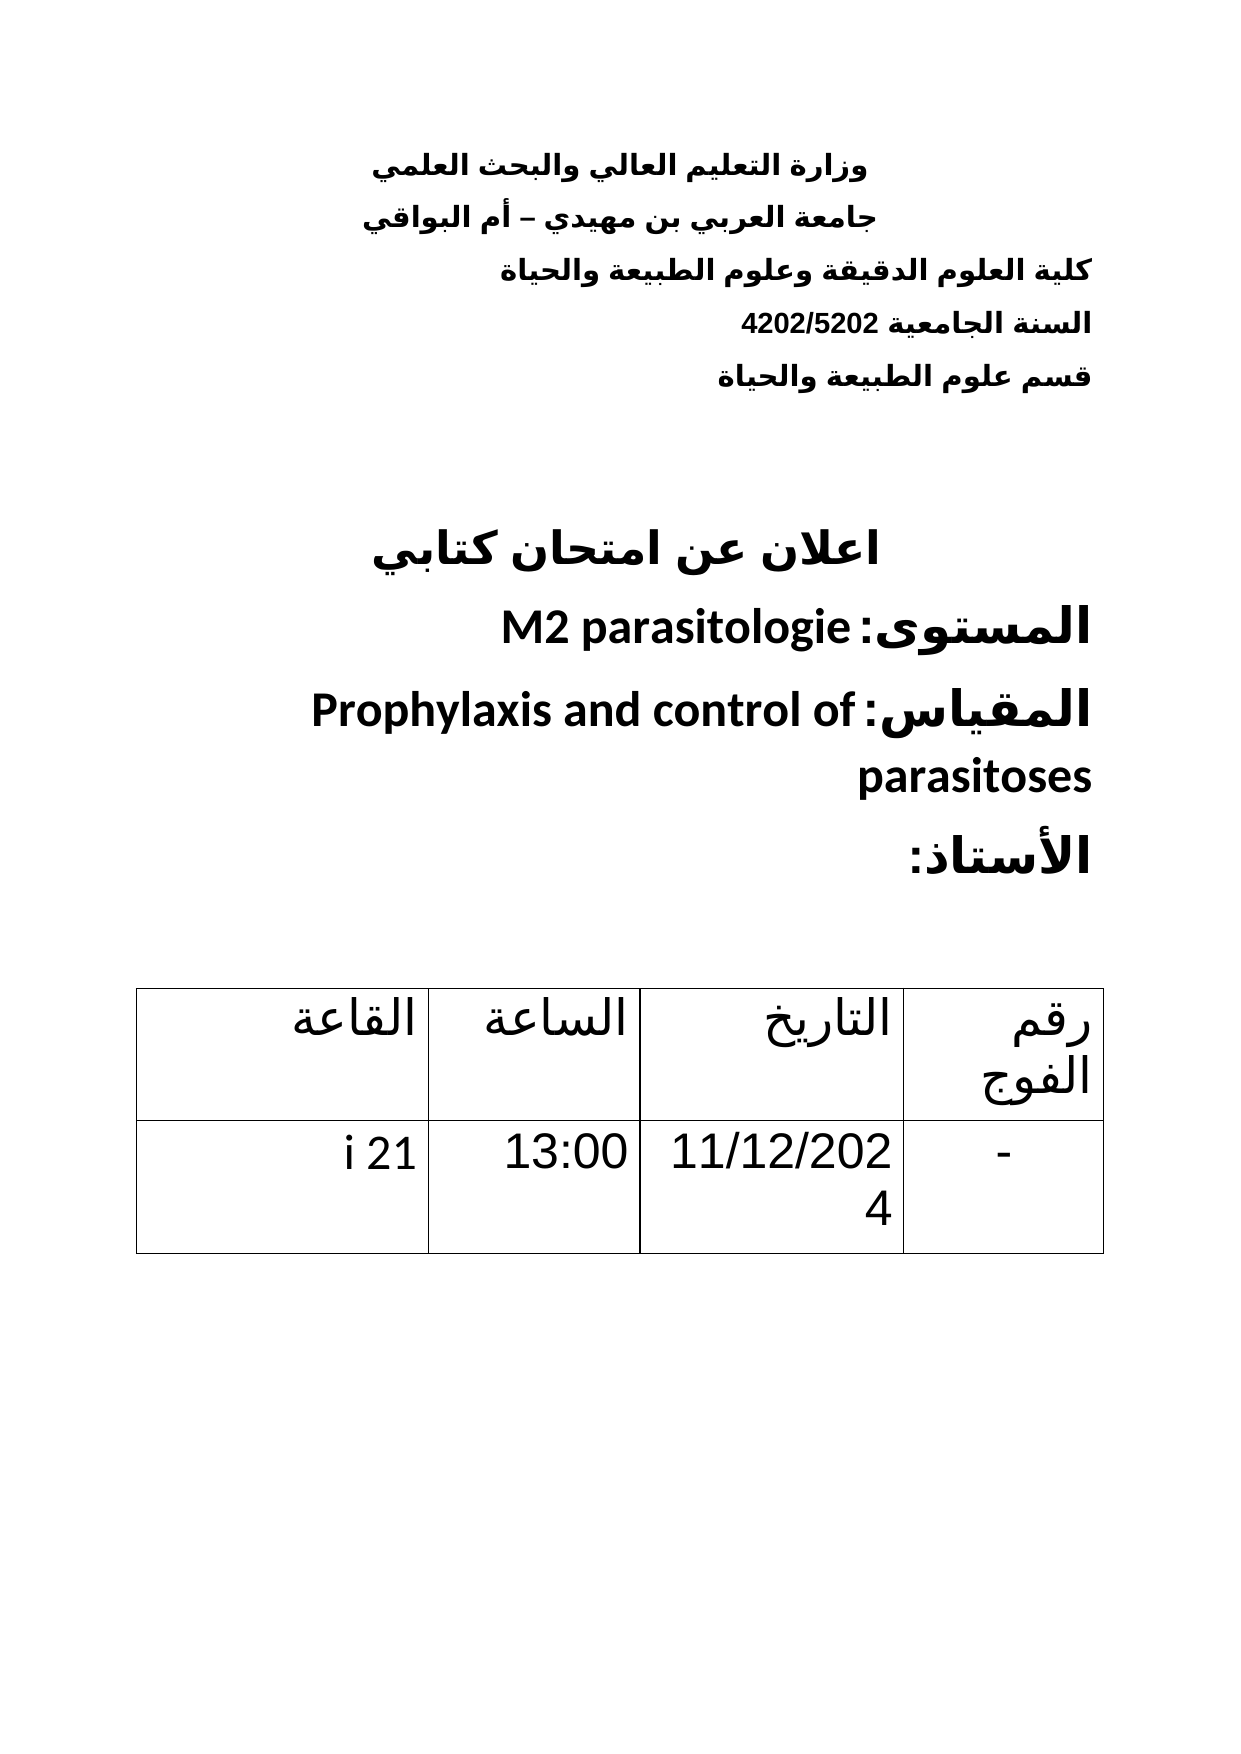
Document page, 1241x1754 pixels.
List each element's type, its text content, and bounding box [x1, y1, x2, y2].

text وزارة التعلیم العالي والبحث العلمي [148, 148, 1093, 181]
table_cell - [904, 1121, 1103, 1253]
table_cell 11/12/2024 [641, 1121, 903, 1253]
text السنة الجامعیة 4202/5202 [148, 306, 1093, 339]
text جامعة العربي بن مھیدي – أم البواقي [148, 200, 1093, 234]
table_header القاعة [137, 989, 428, 1120]
table_header رقم الفوج [904, 989, 1103, 1120]
text المستوى: M2 parasitologie [148, 595, 1093, 656]
table_header التاريخ [641, 989, 903, 1120]
text الأستاذ: [148, 826, 1093, 884]
text المقياس: Prophylaxis and control of parasitoses [148, 678, 1093, 805]
table_cell 13:00 [429, 1121, 639, 1253]
table_cell i 21 [137, 1121, 428, 1253]
text اعلان عن امتحان كتابي [148, 522, 1093, 574]
text قسم علوم الطبيعة والحياة [148, 359, 1093, 392]
text كلیة العلوم الدقیقة وعلوم الطبیعة والحیاة [148, 253, 1093, 287]
table_header الساعة [429, 989, 639, 1120]
